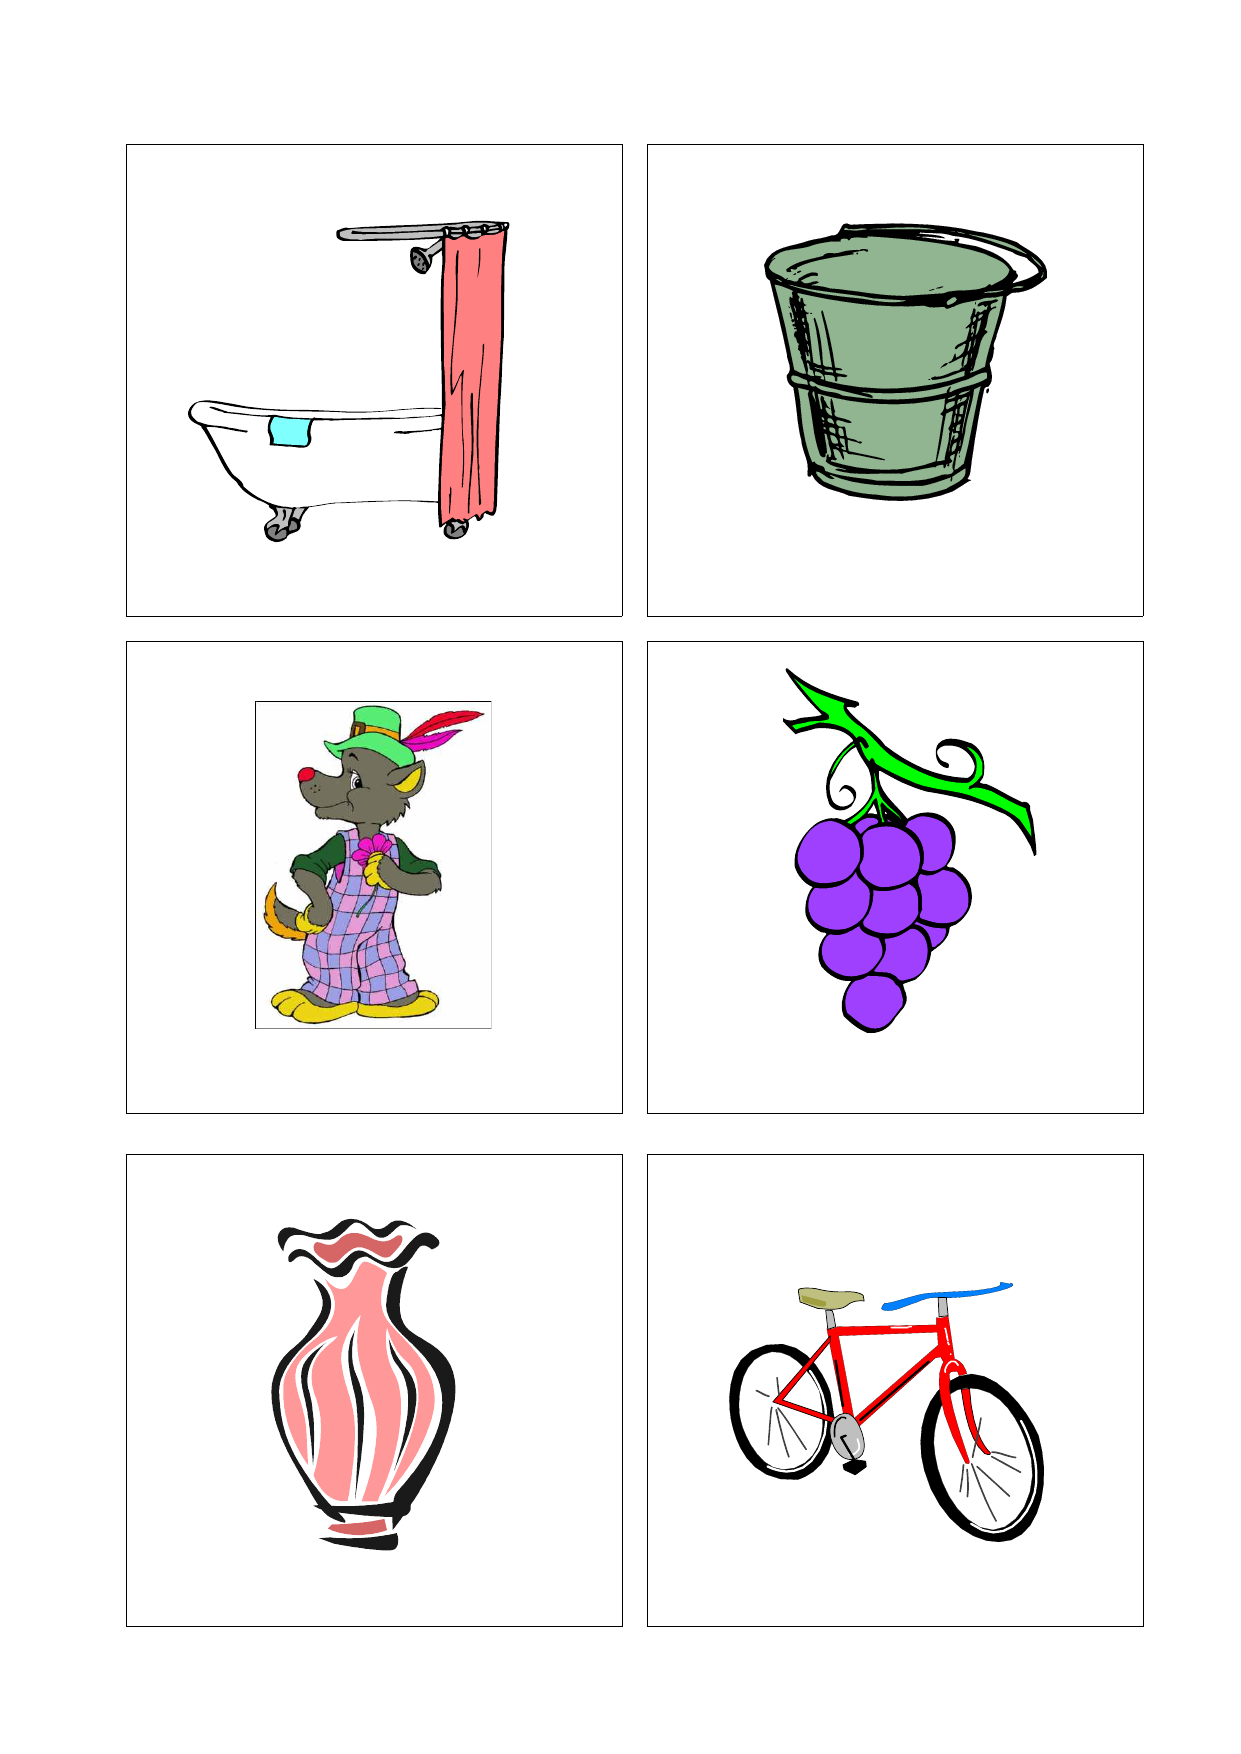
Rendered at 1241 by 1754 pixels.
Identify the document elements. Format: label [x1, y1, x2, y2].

picture [255, 701, 492, 1029]
